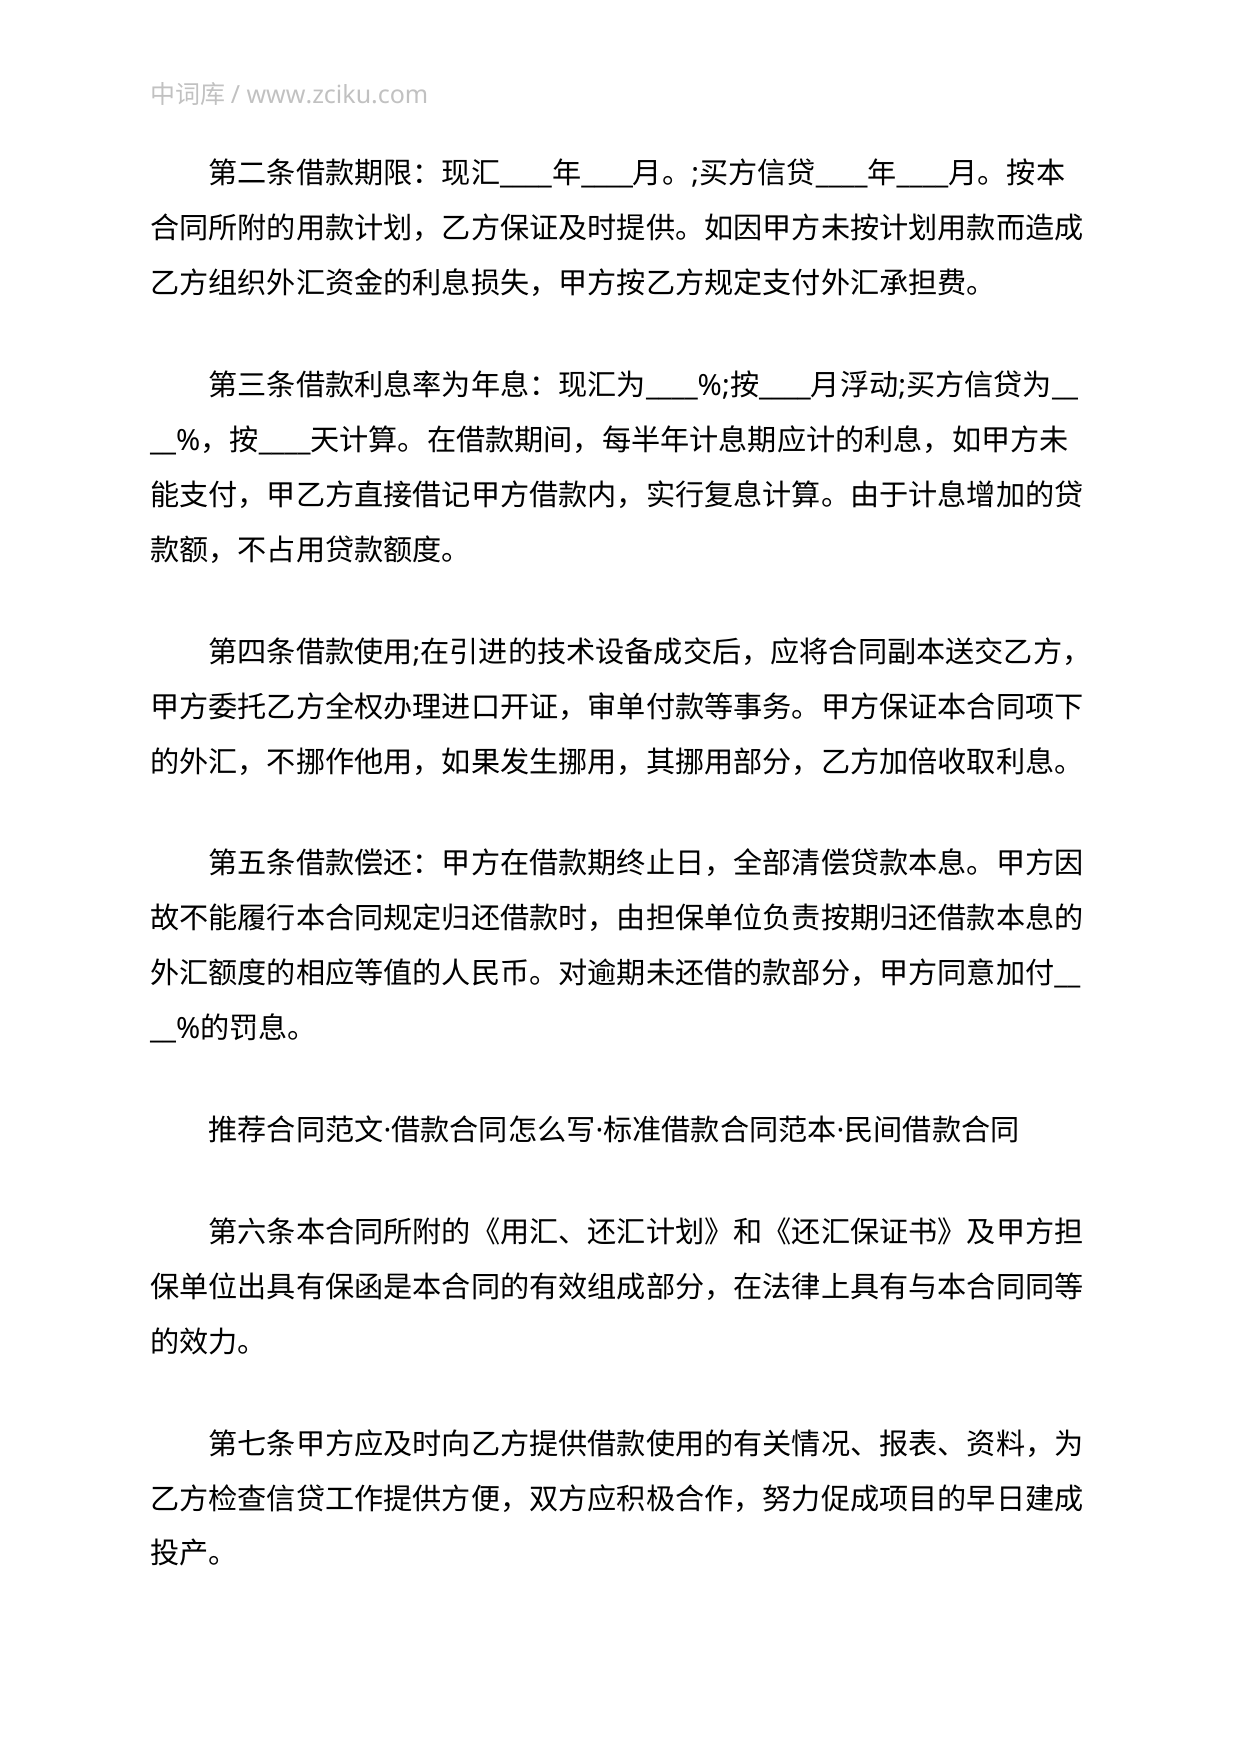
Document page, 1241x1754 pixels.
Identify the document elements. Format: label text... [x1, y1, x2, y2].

text 第七条甲方应及时向乙方提供借款使用的有关情况、报表、资料，为乙方检查信贷工作提供方便，双方应积极合作，努力促成项目的早日建成投产。 [150, 1420, 1090, 1572]
text 第三条借款利息率为年息：现汇为____%;按____月浮动;买方信贷为____%，按____天计算。在借款期间，每半年计息期应计的利息，如甲方未能支付，甲乙方直接借记甲方借款内，实行复息计算。由于计息增加的贷款额，不占用贷款额度。 [150, 362, 1090, 569]
text 第四条借款使用;在引进的技术设备成交后，应将合同副本送交乙方，甲方委托乙方全权办理进口开证，审单付款等事务。甲方保证本合同项下的外汇，不挪作他用，如果发生挪用，其挪用部分，乙方加倍收取利息。 [150, 628, 1090, 781]
text 第六条本合同所附的《用汇、还汇计划》和《还汇保证书》及甲方担保单位出具有保函是本合同的有效组成部分，在法律上具有与本合同同等的效力。 [150, 1209, 1090, 1361]
text 推荐合同范文·借款合同怎么写·标准借款合同范本·民间借款合同 [150, 1107, 1090, 1149]
text 第五条借款偿还：甲方在借款期终止日，全部清偿贷款本息。甲方因故不能履行本合同规定归还借款时，由担保单位负责按期归还借款本息的外汇额度的相应等值的人民币。对逾期未还借的款部分，甲方同意加付____%的罚息。 [150, 840, 1090, 1047]
text 第二条借款期限：现汇____年____月。;买方信贷____年____月。按本合同所附的用款计划，乙方保证及时提供。如因甲方未按计划用款而造成乙方组织外汇资金的利息损失，甲方按乙方规定支付外汇承担费。 [150, 150, 1090, 302]
